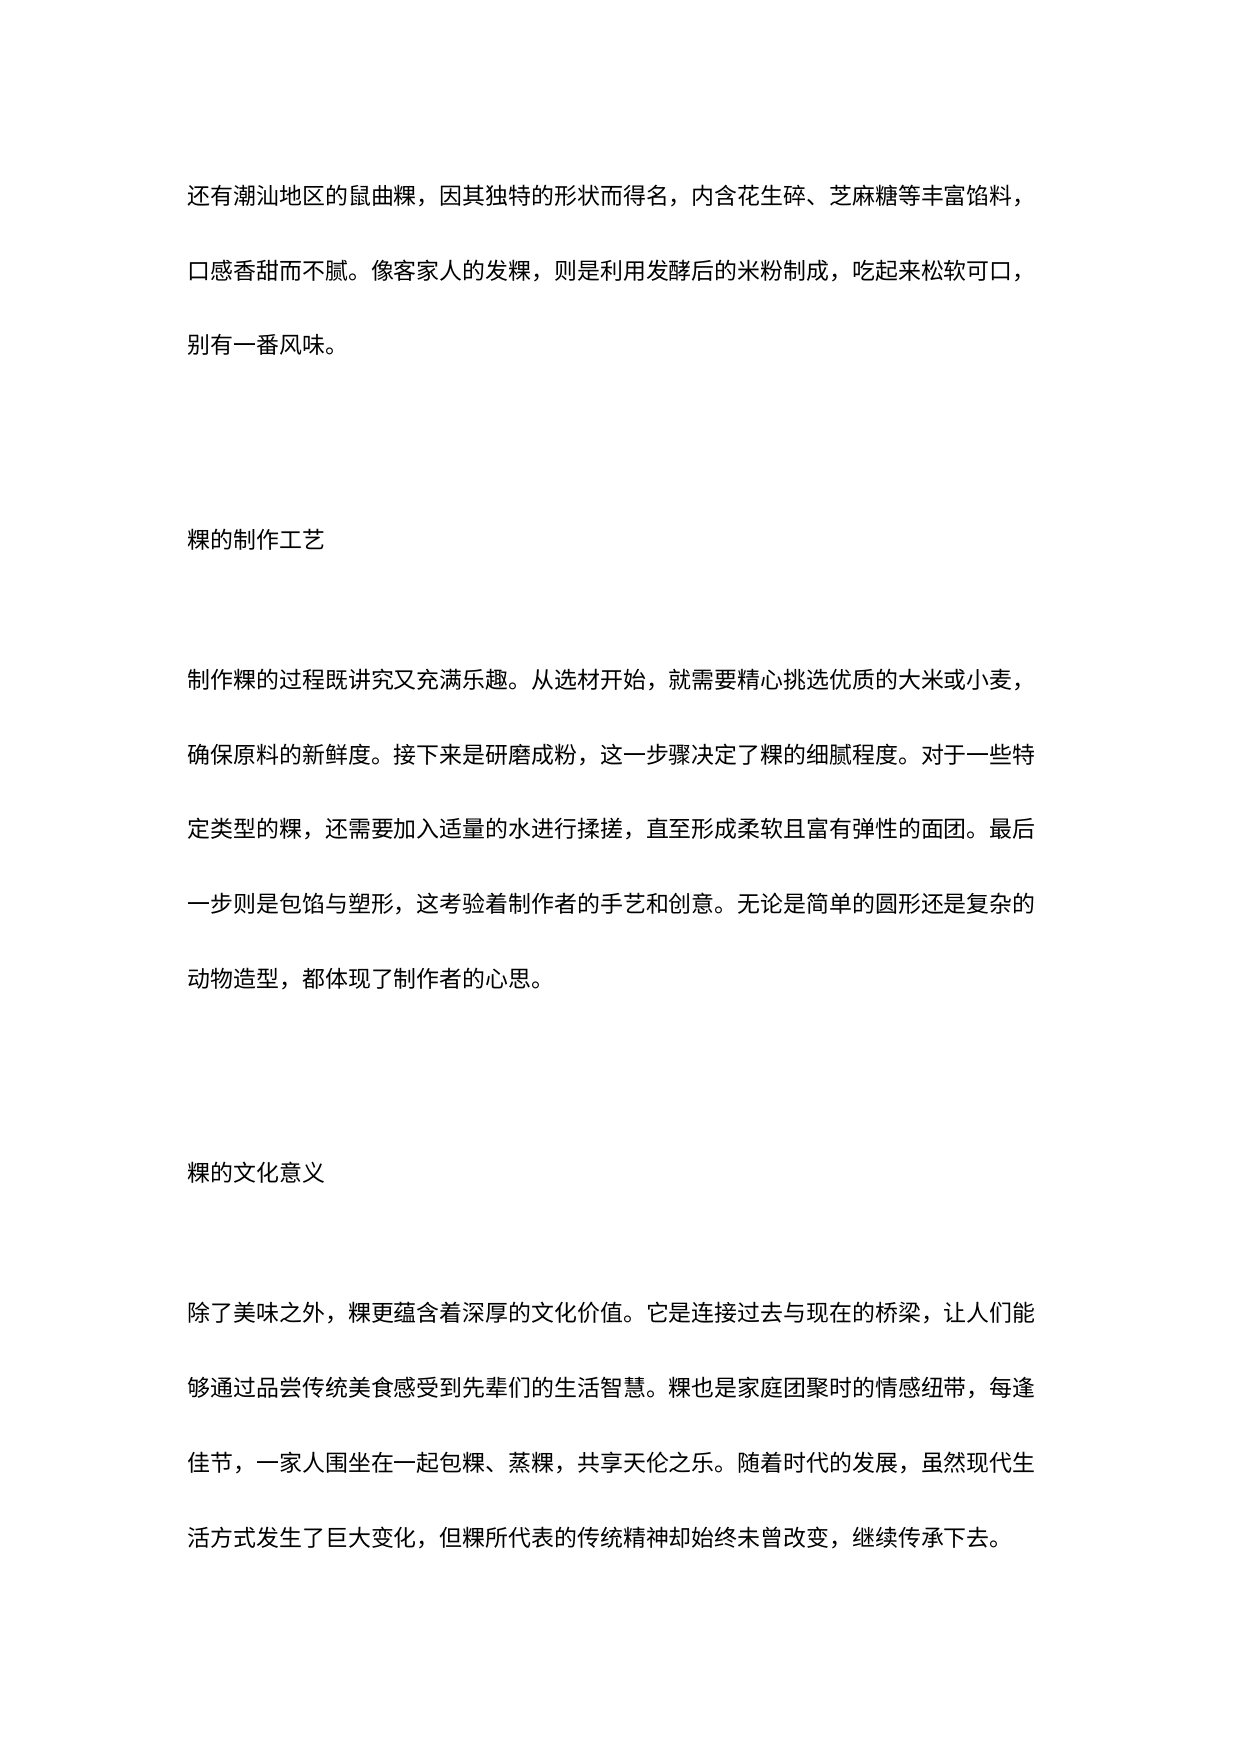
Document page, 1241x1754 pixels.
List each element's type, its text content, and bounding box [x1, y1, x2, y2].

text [187, 162, 1053, 376]
text 粿的制作工艺 [187, 506, 1053, 571]
text 除了美味之外，粿更蕴含着深厚的文化价值。它是连接过去与现在的桥梁，让人们能够通过品尝传统美食感受到先辈们的生活智慧。粿也是家庭团聚时的情感纽带，每逢佳节，一家人围坐在一起包粿、蒸粿，共享天伦之乐。随着时代的发展，虽然现代生活方式发生了巨大变化，但粿所代表的传统精神却始终未曾改变，继续传承下去。 [187, 1279, 1053, 1568]
text 粿的文化意义 [187, 1139, 1053, 1204]
text 制作粿的过程既讲究又充满乐趣。从选材开始，就需要精心挑选优质的大米或小麦，确保原料的新鲜度。接下来是研磨成粉，这一步骤决定了粿的细腻程度。对于一些特定类型的粿，还需要加入适量的水进行揉搓，直至形成柔软且富有弹性的面团。最后一步则是包馅与塑形，这考验着制作者的手艺和创意。无论是简单的圆形还是复杂的动物造型，都体现了制作者的心思。 [187, 646, 1053, 1010]
